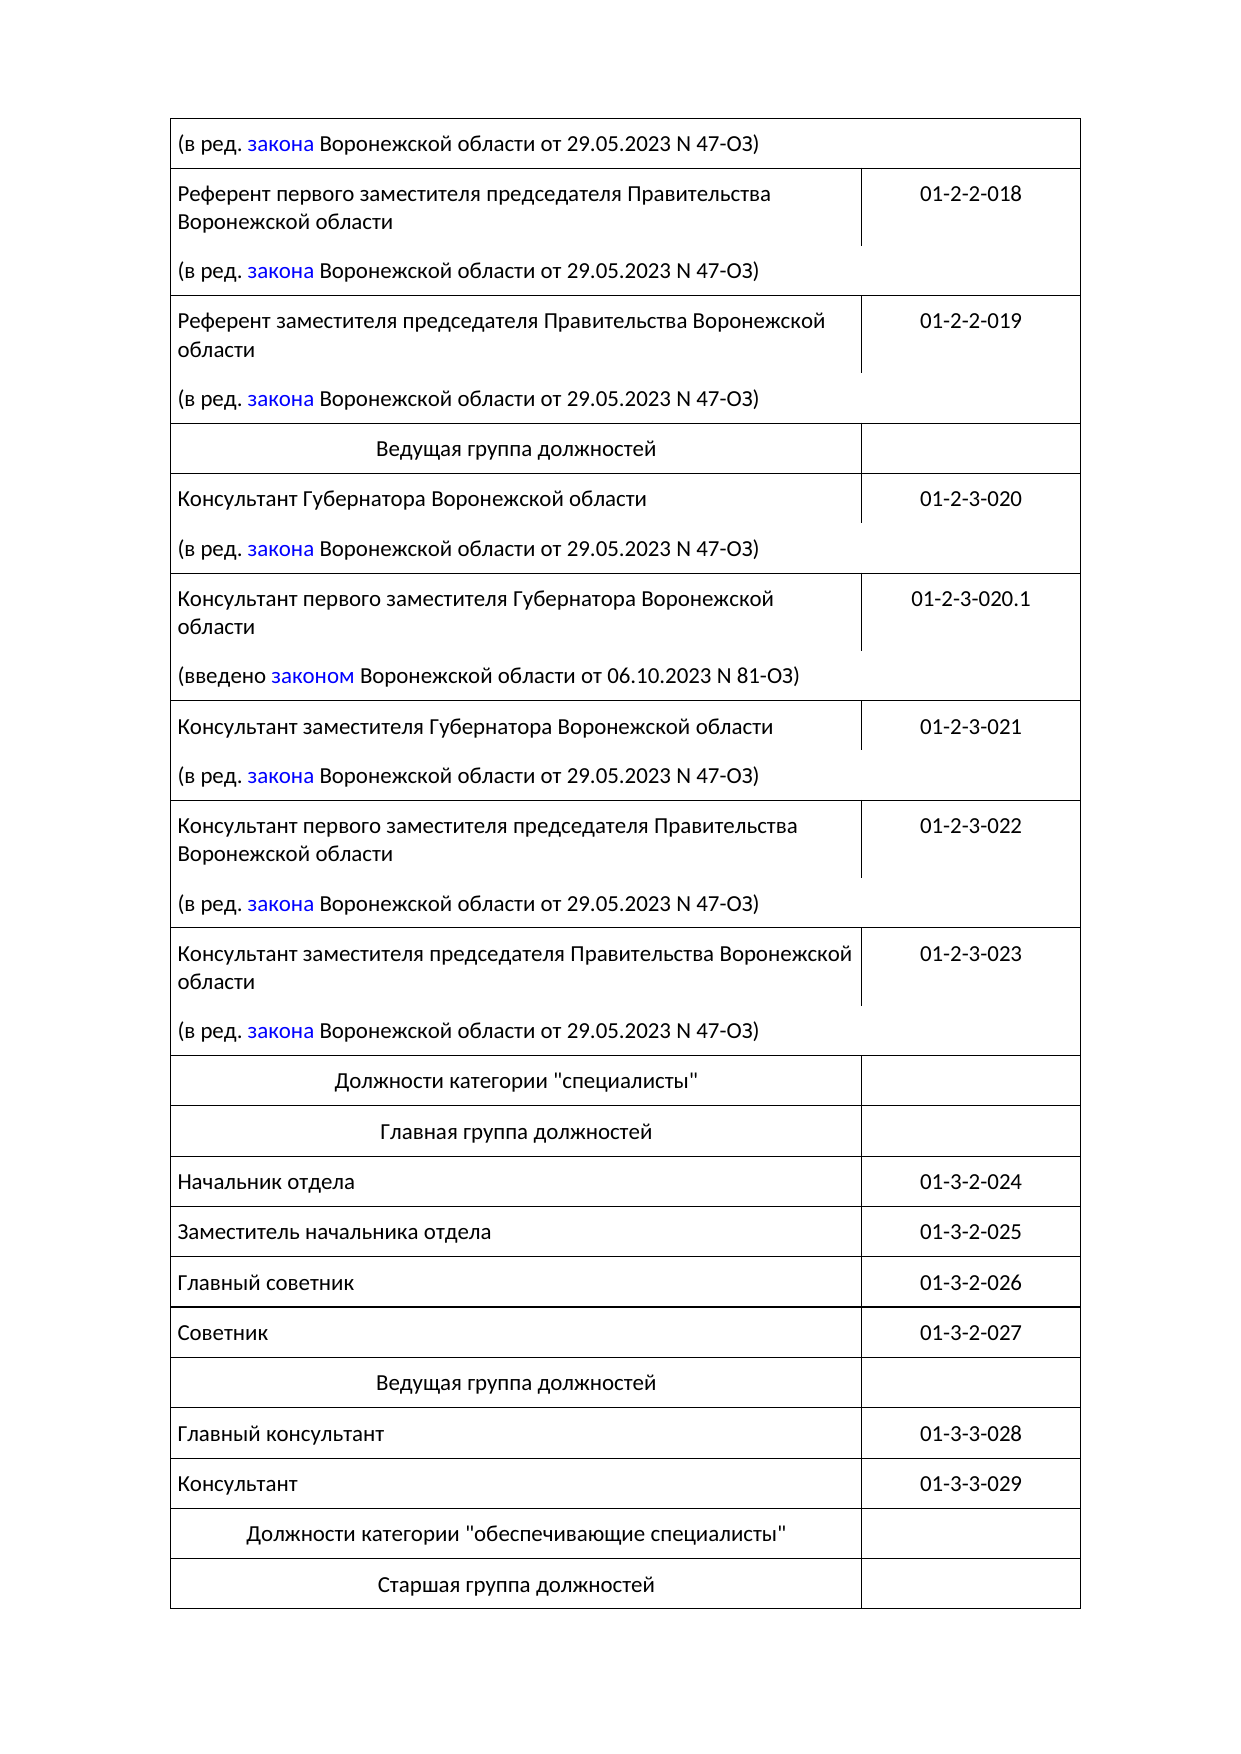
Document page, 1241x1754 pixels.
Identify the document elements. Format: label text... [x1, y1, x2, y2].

table_cell 01-3-3-028 [862, 1408, 1080, 1457]
table_cell Главный советник [171, 1257, 861, 1306]
table_cell (в ред. закона Воронежской области от 29.05.2023 N 47-ОЗ) [171, 246, 1080, 295]
table_cell Референт первого заместителя председателя Правительства Воронежской области [171, 169, 861, 246]
table_cell Должности категории "специалисты" [171, 1056, 861, 1105]
table_cell 01-3-2-025 [862, 1207, 1080, 1256]
table_cell (введено законом Воронежской области от 06.10.2023 N 81-ОЗ) [171, 651, 1080, 700]
table_cell (в ред. закона Воронежской области от 29.05.2023 N 47-ОЗ) [171, 750, 1080, 800]
table_cell Начальник отдела [171, 1157, 861, 1206]
table_cell 01-3-2-027 [862, 1308, 1080, 1357]
table_cell 01-2-3-022 [862, 801, 1080, 878]
table_cell 01-2-3-023 [862, 928, 1080, 1006]
table_cell Главный консультант [171, 1408, 861, 1457]
table_cell 01-3-2-024 [862, 1157, 1080, 1206]
table_cell Советник [171, 1308, 861, 1357]
table_cell Референт заместителя председателя Правительства Воронежской области [171, 296, 861, 373]
table_cell Должности категории "обеспечивающие специалисты" [171, 1509, 861, 1558]
table_cell [862, 424, 1080, 473]
table_cell Консультант первого заместителя Губернатора Воронежской области [171, 574, 861, 651]
table_cell (в ред. закона Воронежской области от 29.05.2023 N 47-ОЗ) [171, 1006, 1080, 1055]
table_cell (в ред. закона Воронежской области от 29.05.2023 N 47-ОЗ) [171, 523, 1080, 572]
table_cell Ведущая группа должностей [171, 1358, 861, 1407]
table_cell Консультант [171, 1459, 861, 1508]
table_cell [862, 1358, 1080, 1407]
table_cell [862, 1106, 1080, 1156]
table_cell [862, 1509, 1080, 1558]
table_cell 01-2-2-019 [862, 296, 1080, 373]
table_cell 01-2-3-020 [862, 474, 1080, 523]
table_cell 01-2-3-021 [862, 701, 1080, 750]
table_cell Консультант Губернатора Воронежской области [171, 474, 861, 523]
table_cell Ведущая группа должностей [171, 424, 861, 473]
table_cell Главная группа должностей [171, 1106, 861, 1156]
table_cell Заместитель начальника отдела [171, 1207, 861, 1256]
table_cell Консультант заместителя председателя Правительства Воронежской области [171, 928, 861, 1006]
table_cell 01-2-3-020.1 [862, 574, 1080, 651]
table_cell 01-2-2-018 [862, 169, 1080, 246]
table_cell Старшая группа должностей [171, 1559, 861, 1608]
table_cell (в ред. закона Воронежской области от 29.05.2023 N 47-ОЗ) [171, 878, 1080, 927]
table_cell (в ред. закона Воронежской области от 29.05.2023 N 47-ОЗ) [171, 119, 1080, 167]
table_cell [862, 1056, 1080, 1105]
table_cell [862, 1559, 1080, 1608]
table_cell Консультант первого заместителя председателя Правительства Воронежской области [171, 801, 861, 878]
table_cell 01-3-2-026 [862, 1257, 1080, 1306]
table_cell 01-3-3-029 [862, 1459, 1080, 1508]
table_cell Консультант заместителя Губернатора Воронежской области [171, 701, 861, 750]
table_cell (в ред. закона Воронежской области от 29.05.2023 N 47-ОЗ) [171, 373, 1080, 423]
